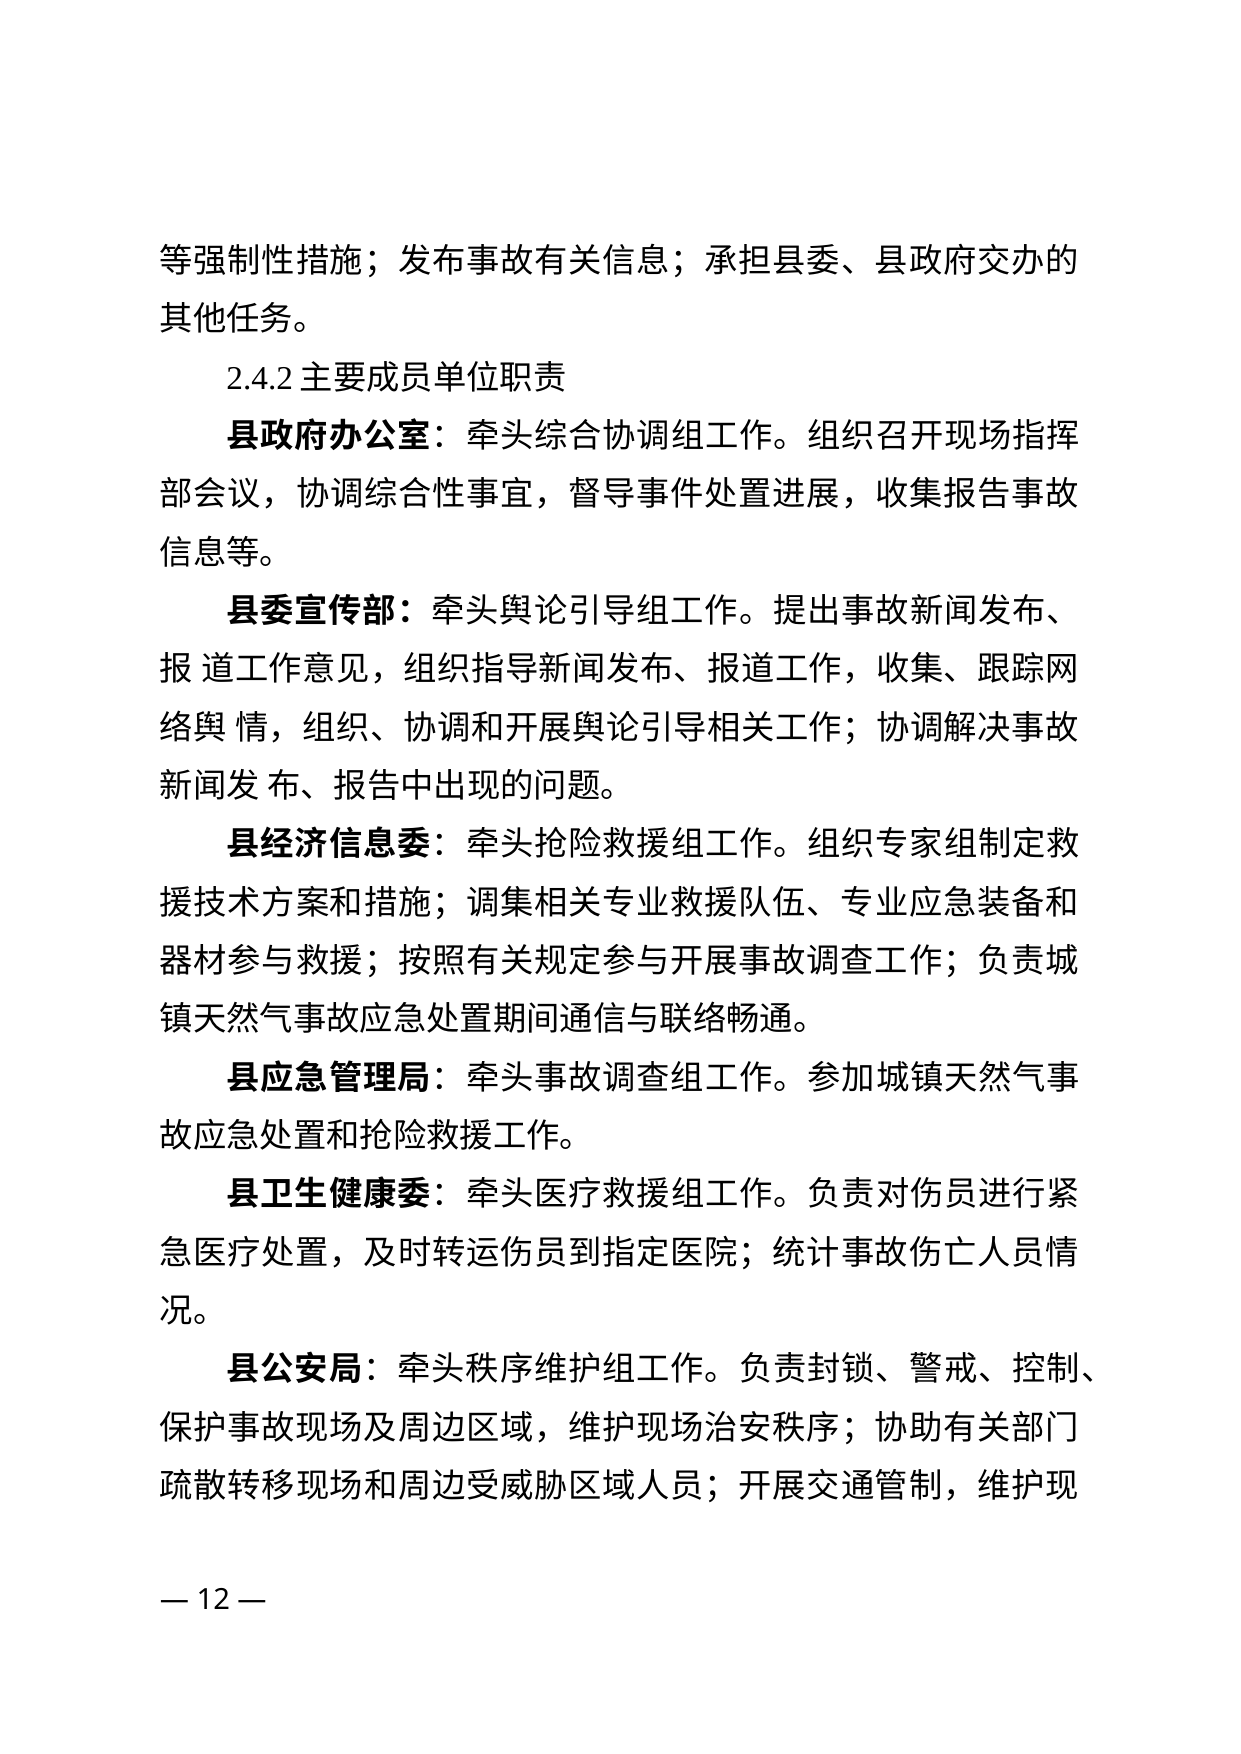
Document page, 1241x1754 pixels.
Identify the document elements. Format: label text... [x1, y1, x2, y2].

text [159, 1334, 1081, 1509]
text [159, 226, 1081, 342]
text 县政府办公室：牵头综合协调组工作。组织召开现场指挥部会议，协调综合性事宜，督导事件处置进展，收集报告事故信息等。 [159, 401, 1081, 576]
text 县委宣传部：牵头舆论引导组工作。提出事故新闻发布、报 道工作意见，组织指导新闻发布、报道工作，收集、跟踪网络舆 情，组织、协调和开展舆论引导相关工作；协调解决事故新闻发 布、报告中出现的问题。 [159, 576, 1081, 809]
text 县卫生健康委：牵头医疗救援组工作。负责对伤员进行紧急医疗处置，及时转运伤员到指定医院；统计事故伤亡人员情况。 [159, 1159, 1081, 1334]
text 县经济信息委：牵头抢险救援组工作。组织专家组制定救援技术方案和措施；调集相关专业救援队伍、专业应急装备和器材参与救援；按照有关规定参与开展事故调查工作；负责城镇天然气事故应急处置期间通信与联络畅通。 [159, 809, 1081, 1042]
text 2.4.2主要成员单位职责 [159, 342, 1081, 401]
text 县应急管理局：牵头事故调查组工作。参加城镇天然气事故应急处置和抢险救援工作。 [159, 1042, 1081, 1159]
